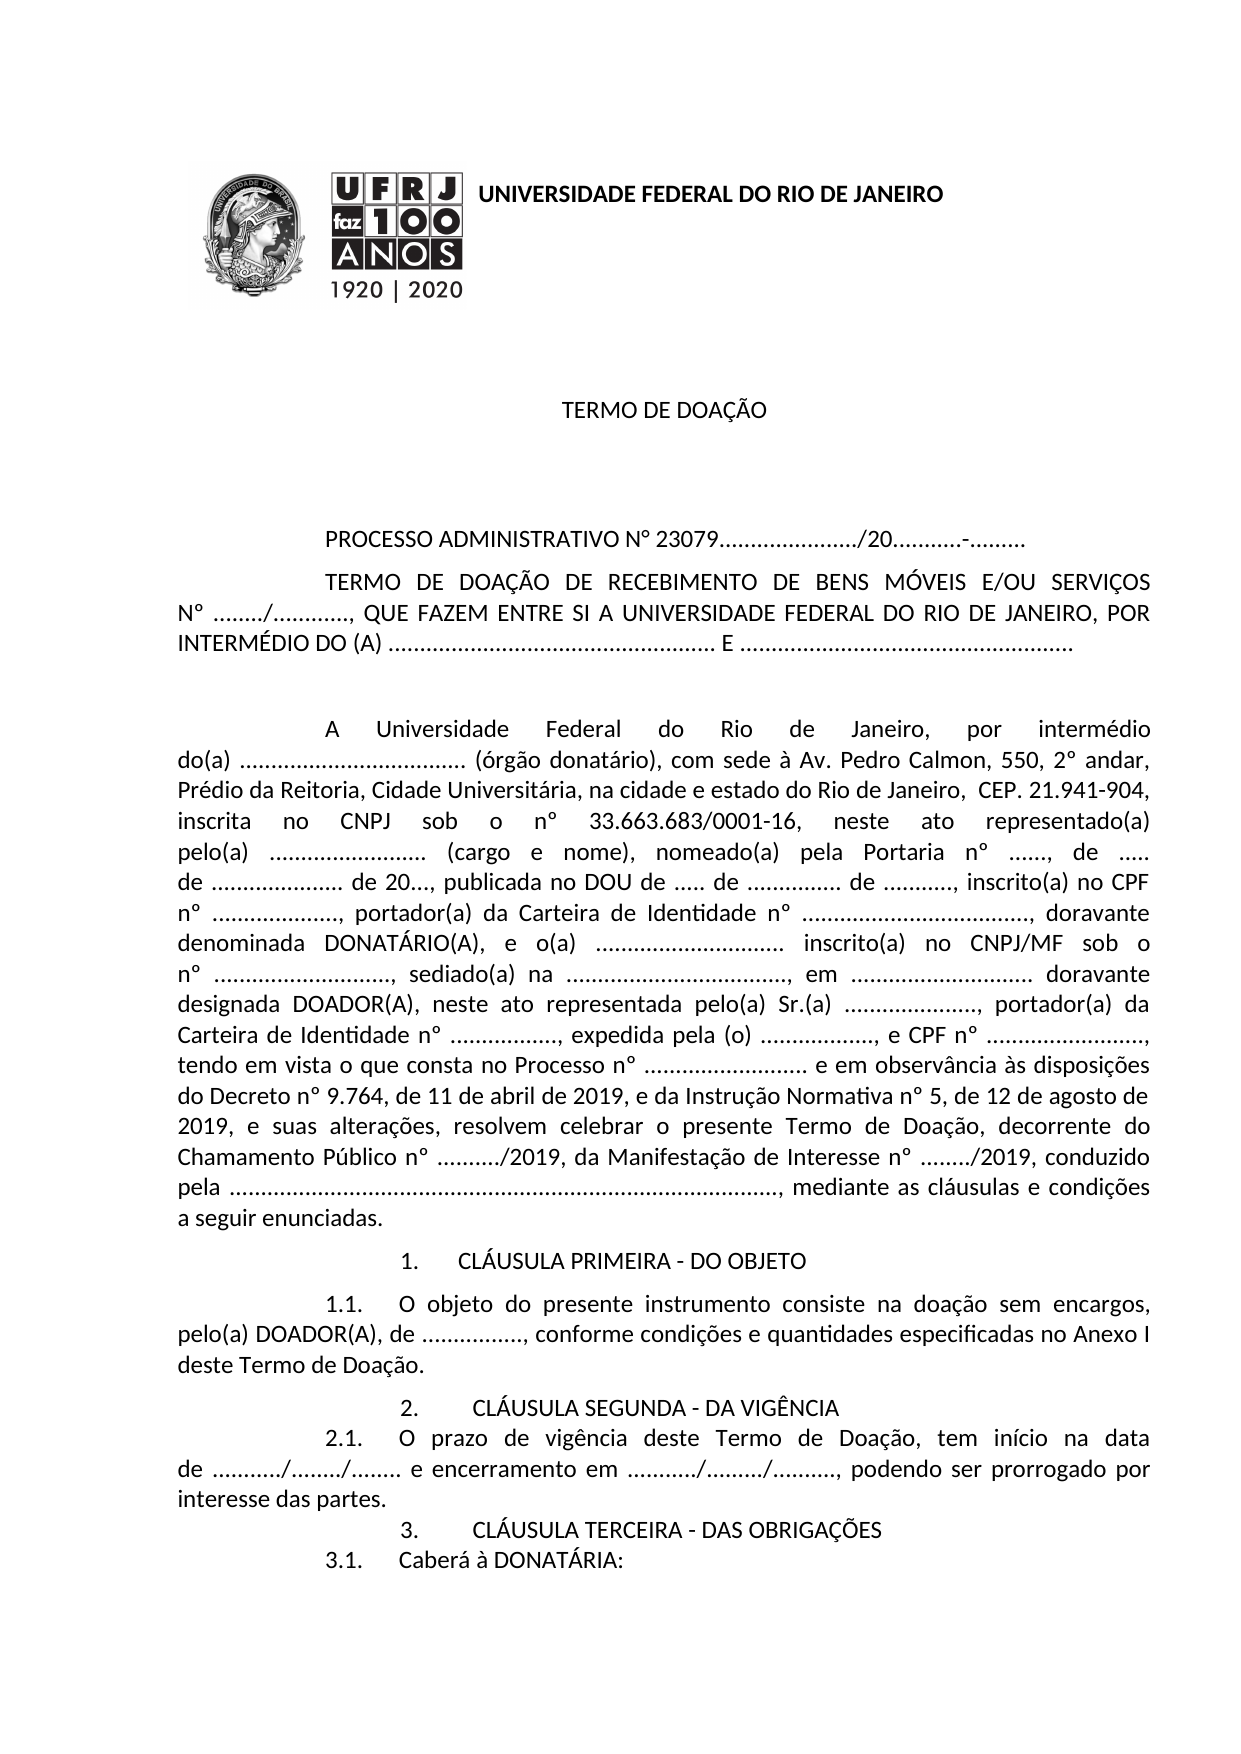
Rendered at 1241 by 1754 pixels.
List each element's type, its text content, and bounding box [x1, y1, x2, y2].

picture [188, 161, 467, 310]
list CLÁUSULA PRIMEIRA - DO OBJETO [252, 1245, 1152, 1276]
list CLÁUSULA TERCEIRA - DAS OBRIGAÇÕES [252, 1514, 1152, 1545]
text PROCESSO ADMINISTRATIVO N° 23079....................../20...........-......... [177, 523, 1152, 554]
list O prazo de vigência deste Termo de Doação, tem início na data de .........../......../........ e encerramento em .........../........./.........., podendo ser prorrogado por interesse das partes. [177, 1423, 1152, 1514]
text TERMO DE DOAÇÃO DE RECEBIMENTO DE BENS MÓVEIS E/OU SERVIÇOS Nº ......../............, QUE FAZEM ENTRE SI A UNIVERSIDADE FEDERAL DO RIO DE JANEIRO, POR INTERMÉDIO DO (A) .................................................... E ..................................................... [177, 567, 1152, 658]
text A Universidade Federal do Rio de Janeiro, por intermédio do(a) .................................... (órgão donatário), com sede à Av. Pedro Calmon, 550, 2º andar, Prédio da Reitoria, Cidade Universitária, na cidade e estado do Rio de Janeiro, CEP. 21.941-904, inscrita no CNPJ sob o nº 33.663.683/0001-16, neste ato representado(a) pelo(a) ......................... (cargo e nome), nomeado(a) pela Portaria nº ......, de ..... de ..................... de 20..., publicada no DOU de ..... de ............... de ..........., inscrito(a) no CPF nº ...................., portador(a) da Carteira de Identidade nº ...................................., doravante denominada DONATÁRIO(A), e o(a) .............................. inscrito(a) no CNPJ/MF sob o nº ............................, sediado(a) na ..................................., em ............................. doravante designada DOADOR(A), neste ato representada pelo(a) Sr.(a) ....................., portador(a) da Carteira de Identidade nº ................., expedida pela (o) .................., e CPF nº ........................., tendo em vista o que consta no Processo nº .......................... e em observância às disposições do Decreto nº 9.764, de 11 de abril de 2019, e da Instrução Normativa nº 5, de 12 de agosto de 2019, e suas alterações, resolvem celebrar o presente Termo de Doação, decorrente do Chamamento Público nº ........../2019, da Manifestação de Interesse nº ......../2019, conduzido pela ......................................................................................., mediante as cláusulas e condições a seguir enunciadas. [177, 714, 1152, 1232]
list CLÁUSULA SEGUNDA - DA VIGÊNCIA [252, 1392, 1152, 1423]
list O objeto do presente instrumento consiste na doação sem encargos, pelo(a) DOADOR(A), de ................, conforme condições e quantidades especificadas no Anexo I deste Termo de Doação. [177, 1288, 1152, 1379]
text TERMO DE DOAÇÃO [177, 394, 1152, 425]
list Caberá à DONATÁRIA: [177, 1545, 1152, 1575]
